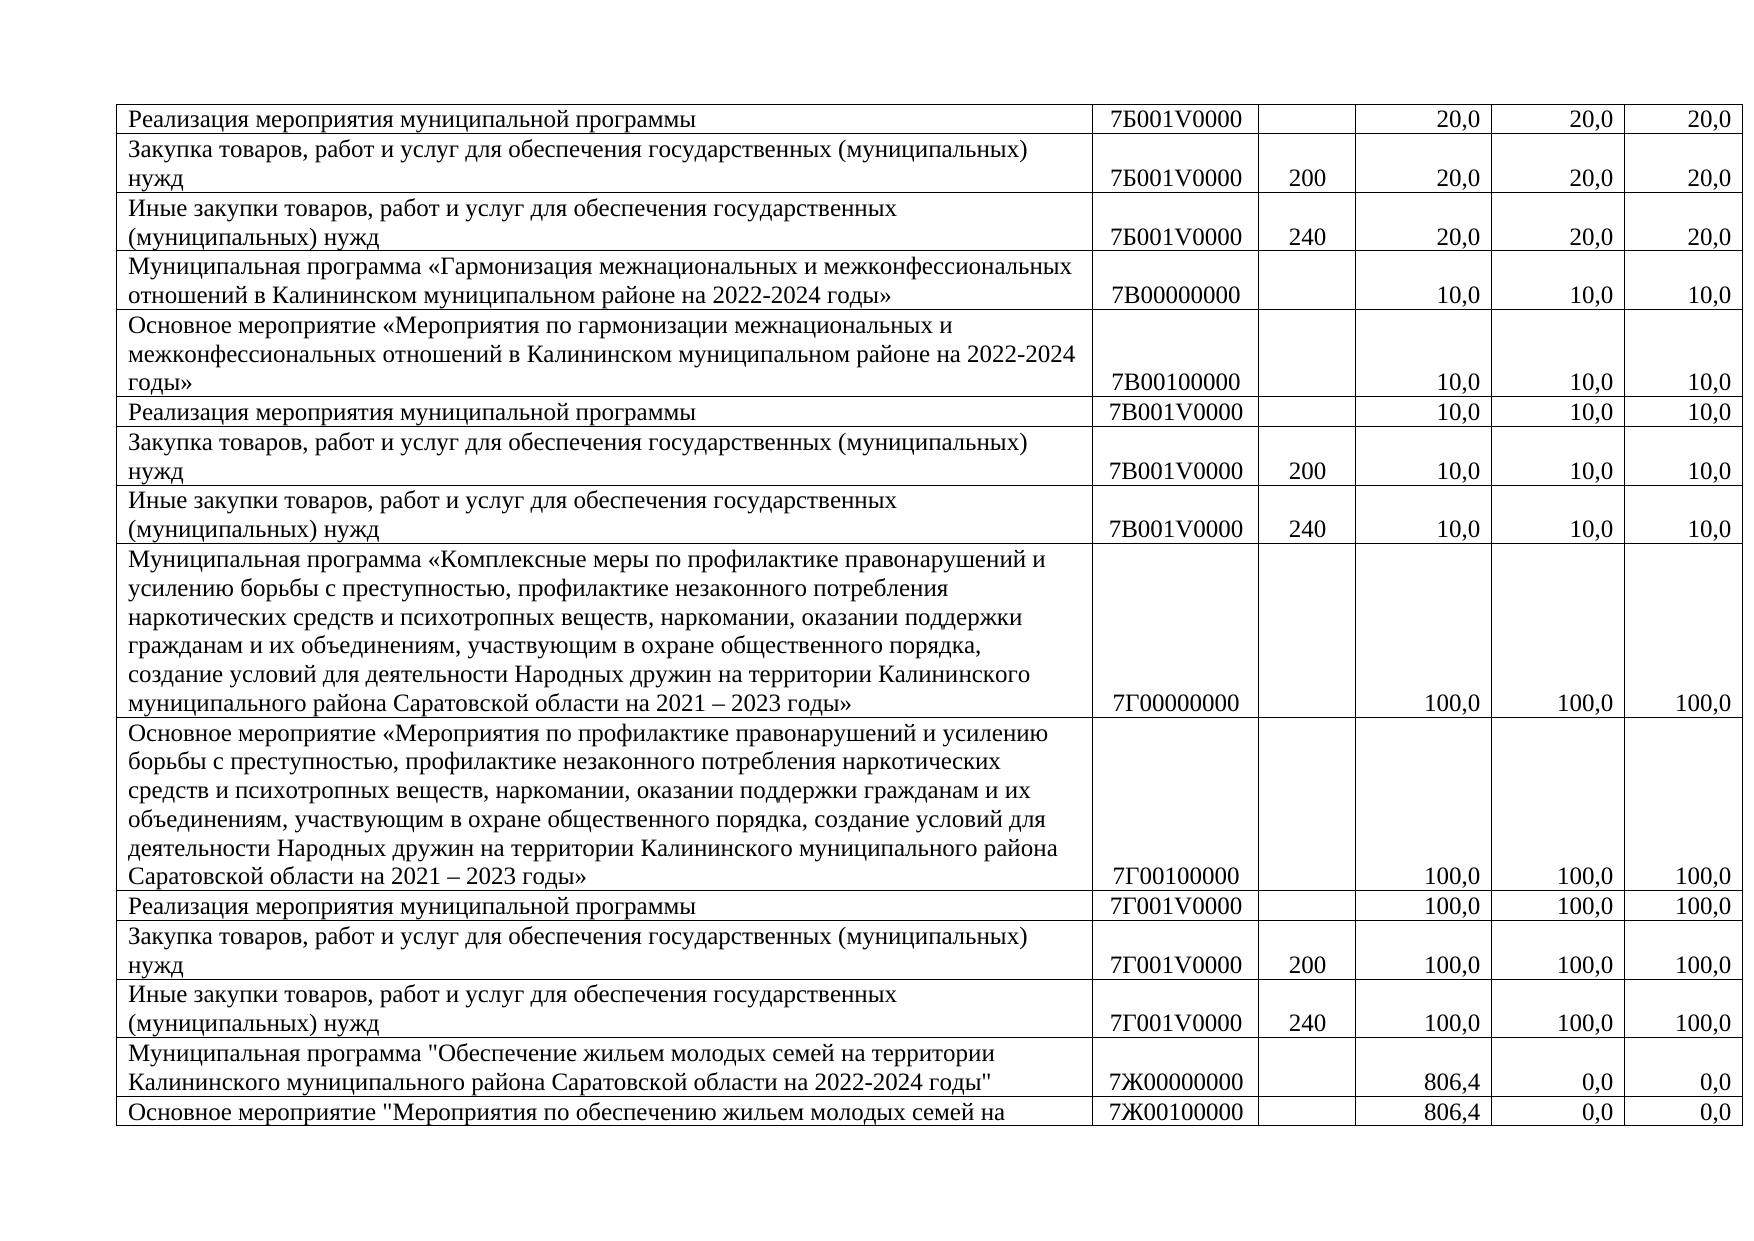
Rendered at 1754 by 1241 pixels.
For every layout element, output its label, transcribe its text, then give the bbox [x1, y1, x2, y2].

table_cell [117, 1097, 1092, 1125]
table_cell 240 [1259, 193, 1355, 250]
table_cell 7Ж00100000 [1093, 1097, 1258, 1125]
table_cell 7Г001V0000 [1093, 980, 1258, 1037]
table_cell Муниципальная программа "Обеспечение жильем молодых семей на территории Калининского муниципального района Саратовской области на 2022-2024 годы" [117, 1038, 1092, 1096]
table_cell Иные закупки товаров, работ и услуг для обеспечения государственных (муниципальных) нужд [117, 980, 1092, 1037]
table_cell 7Ж00000000 [1093, 1038, 1258, 1096]
table_cell [1259, 397, 1355, 426]
table_cell 7Б001V0000 [1093, 193, 1258, 250]
table_cell 200 [1259, 921, 1355, 978]
table_cell Реализация мероприятия муниципальной программы [117, 891, 1092, 920]
table_cell 100,0 [1625, 980, 1742, 1037]
table_cell 200 [1259, 427, 1355, 484]
table_cell 10,0 [1625, 486, 1742, 543]
table_cell Закупка товаров, работ и услуг для обеспечения государственных (муниципальных) нужд [117, 921, 1092, 978]
table_cell 100,0 [1492, 921, 1624, 978]
table_cell 100,0 [1356, 891, 1491, 920]
table_cell Основное мероприятие «Мероприятия по профилактике правонарушений и усилению борьбы с преступностью, профилактике незаконного потребления наркотических средств и психотропных веществ, наркомании, оказании поддержки гражданам и их объединениям, участвующим в охране общественного порядка, создание условий для деятельности Народных дружин на территории Калининского муниципального района Саратовской области на 2021 – 2023 годы» [117, 718, 1092, 890]
table_cell 0,0 [1492, 1097, 1624, 1125]
table_cell 7В001V0000 [1093, 486, 1258, 543]
table_cell Закупка товаров, работ и услуг для обеспечения государственных (муниципальных) нужд [117, 134, 1092, 192]
table_cell 10,0 [1625, 397, 1742, 426]
table_cell 10,0 [1625, 427, 1742, 484]
table_cell 7Г00000000 [1093, 544, 1258, 717]
table_cell 7В001V0000 [1093, 427, 1258, 484]
table_cell Иные закупки товаров, работ и услуг для обеспечения государственных (муниципальных) нужд [117, 193, 1092, 250]
table_cell 0,0 [1492, 1038, 1624, 1096]
table_cell 7Г001V0000 [1093, 891, 1258, 920]
table_cell 100,0 [1625, 921, 1742, 978]
table_cell 10,0 [1492, 486, 1624, 543]
table_cell 10,0 [1356, 427, 1491, 484]
table_cell 20,0 [1356, 193, 1491, 250]
table_cell 100,0 [1492, 891, 1624, 920]
table_cell 10,0 [1356, 397, 1491, 426]
table_cell [1259, 544, 1355, 717]
table_cell [1259, 718, 1355, 890]
table_cell 7Г001V0000 [1093, 921, 1258, 978]
table_cell 7Б001V0000 [1093, 134, 1258, 192]
table_cell 7В00100000 [1093, 310, 1258, 396]
table_cell 0,0 [1625, 1038, 1742, 1096]
table_cell Основное мероприятие «Мероприятия по гармонизации межнациональных и межконфессиональных отношений в Калининском муниципальном районе на 2022-2024 годы» [117, 310, 1092, 396]
table_cell [1259, 105, 1355, 133]
table_cell 100,0 [1356, 718, 1491, 890]
table_cell 10,0 [1492, 397, 1624, 426]
table_cell 100,0 [1625, 544, 1742, 717]
table_cell 10,0 [1492, 427, 1624, 484]
table_cell 100,0 [1492, 544, 1624, 717]
table_cell 20,0 [1625, 134, 1742, 192]
table_cell 20,0 [1356, 134, 1491, 192]
table_cell 100,0 [1356, 921, 1491, 978]
table_cell Муниципальная программа «Комплексные меры по профилактике правонарушений и усилению борьбы с преступностью, профилактике незаконного потребления наркотических средств и психотропных веществ, наркомании, оказании поддержки гражданам и их объединениям, участвующим в охране общественного порядка, создание условий для деятельности Народных дружин на территории Калининского муниципального района Саратовской области на 2021 – 2023 годы» [117, 544, 1092, 717]
table_cell 10,0 [1356, 251, 1491, 309]
table_cell [1259, 310, 1355, 396]
table_cell 100,0 [1625, 891, 1742, 920]
table_cell 10,0 [1492, 251, 1624, 309]
table_cell 200 [1259, 134, 1355, 192]
table_cell [1259, 1038, 1355, 1096]
table_cell 100,0 [1356, 980, 1491, 1037]
table_cell 10,0 [1625, 251, 1742, 309]
table_cell 20,0 [1356, 105, 1491, 133]
table_cell 7В00000000 [1093, 251, 1258, 309]
table_cell Закупка товаров, работ и услуг для обеспечения государственных (муниципальных) нужд [117, 427, 1092, 484]
table_cell Иные закупки товаров, работ и услуг для обеспечения государственных (муниципальных) нужд [117, 486, 1092, 543]
table_cell Реализация мероприятия муниципальной программы [117, 397, 1092, 426]
table_cell 0,0 [1625, 1097, 1742, 1125]
table_cell 7В001V0000 [1093, 397, 1258, 426]
table_cell 100,0 [1492, 718, 1624, 890]
table_cell 7Г00100000 [1093, 718, 1258, 890]
table_cell 806,4 [1356, 1038, 1491, 1096]
table_cell 240 [1259, 980, 1355, 1037]
table_cell 20,0 [1625, 193, 1742, 250]
table_cell 10,0 [1625, 310, 1742, 396]
table_cell 10,0 [1356, 310, 1491, 396]
table_cell 100,0 [1492, 980, 1624, 1037]
table_cell 806,4 [1356, 1097, 1491, 1125]
table_cell 20,0 [1625, 105, 1742, 133]
table_cell Муниципальная программа «Гармонизация межнациональных и межконфессиональных отношений в Калининском муниципальном районе на 2022-2024 годы» [117, 251, 1092, 309]
table_cell 20,0 [1492, 193, 1624, 250]
table_cell [1259, 251, 1355, 309]
table_cell 7Б001V0000 [1093, 105, 1258, 133]
table_cell 100,0 [1625, 718, 1742, 890]
table_cell 100,0 [1356, 544, 1491, 717]
table_cell 10,0 [1356, 486, 1491, 543]
table_cell [1259, 891, 1355, 920]
table_cell 20,0 [1492, 105, 1624, 133]
table_cell Реализация мероприятия муниципальной программы [117, 105, 1092, 133]
table_cell 10,0 [1492, 310, 1624, 396]
table_cell 20,0 [1492, 134, 1624, 192]
table_cell 240 [1259, 486, 1355, 543]
table_cell [1259, 1097, 1355, 1125]
